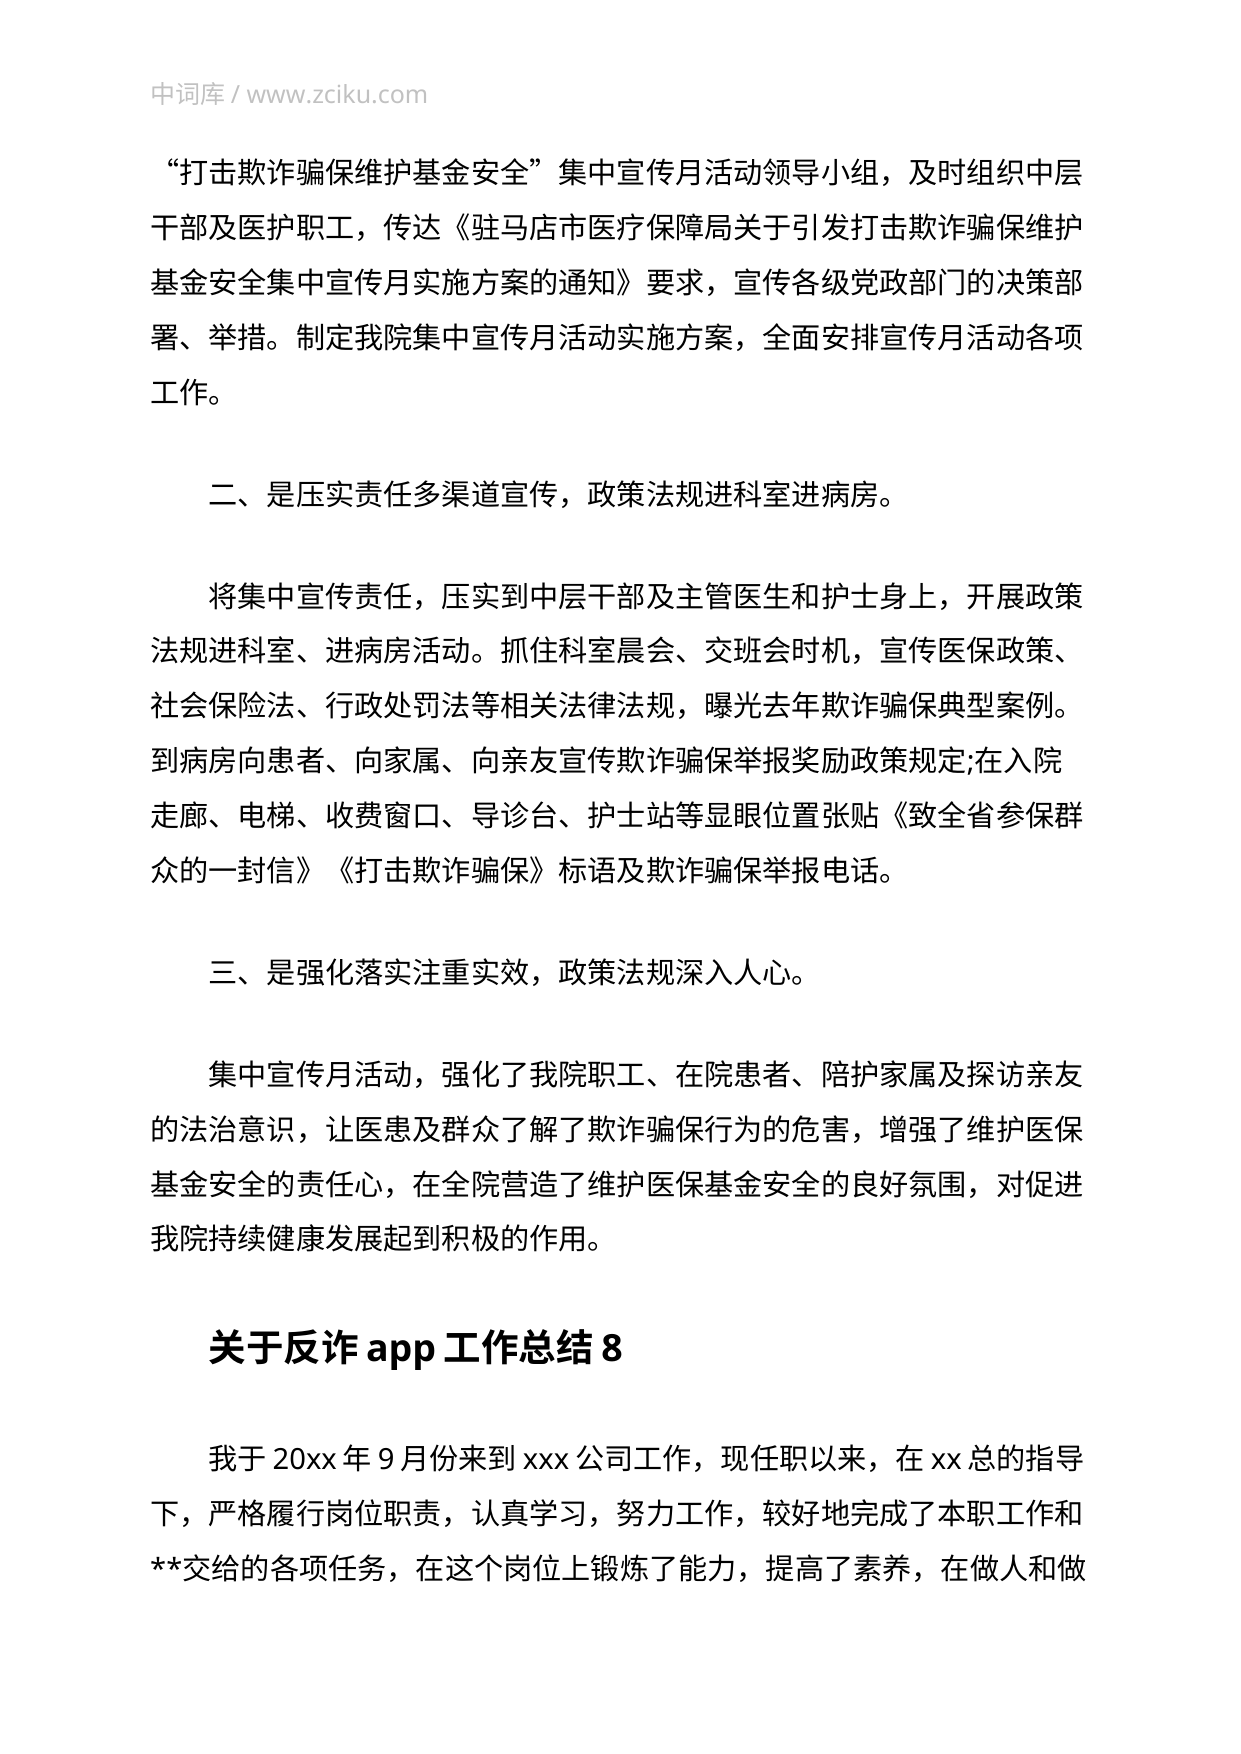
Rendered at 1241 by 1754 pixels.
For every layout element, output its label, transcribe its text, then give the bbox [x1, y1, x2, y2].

text 将集中宣传责任，压实到中层干部及主管医生和护士身上，开展政策法规进科室、进病房活动。抓住科室晨会、交班会时机，宣传医保政策、社会保险法、行政处罚法等相关法律法规，曝光去年欺诈骗保典型案例。到病房向患者、向家属、向亲友宣传欺诈骗保举报奖励政策规定;在入院走廊、电梯、收费窗口、导诊台、护士站等显眼位置张贴《致全省参保群众的一封信》《打击欺诈骗保》标语及欺诈骗保举报电话。 [150, 573, 1090, 890]
text 三、是强化落实注重实效，政策法规深入人心。 [150, 949, 1090, 992]
text 集中宣传月活动，强化了我院职工、在院患者、陪护家属及探访亲友的法治意识，让医患及群众了解了欺诈骗保行为的危害，增强了维护医保基金安全的责任心，在全院营造了维护医保基金安全的良好氛围，对促进我院持续健康发展起到积极的作用。 [150, 1051, 1090, 1258]
text 关于反诈app工作总结8 [150, 1318, 1090, 1372]
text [150, 1435, 1090, 1588]
text 二、是压实责任多渠道宣传，政策法规进科室进病房。 [150, 471, 1090, 514]
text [150, 150, 1090, 412]
